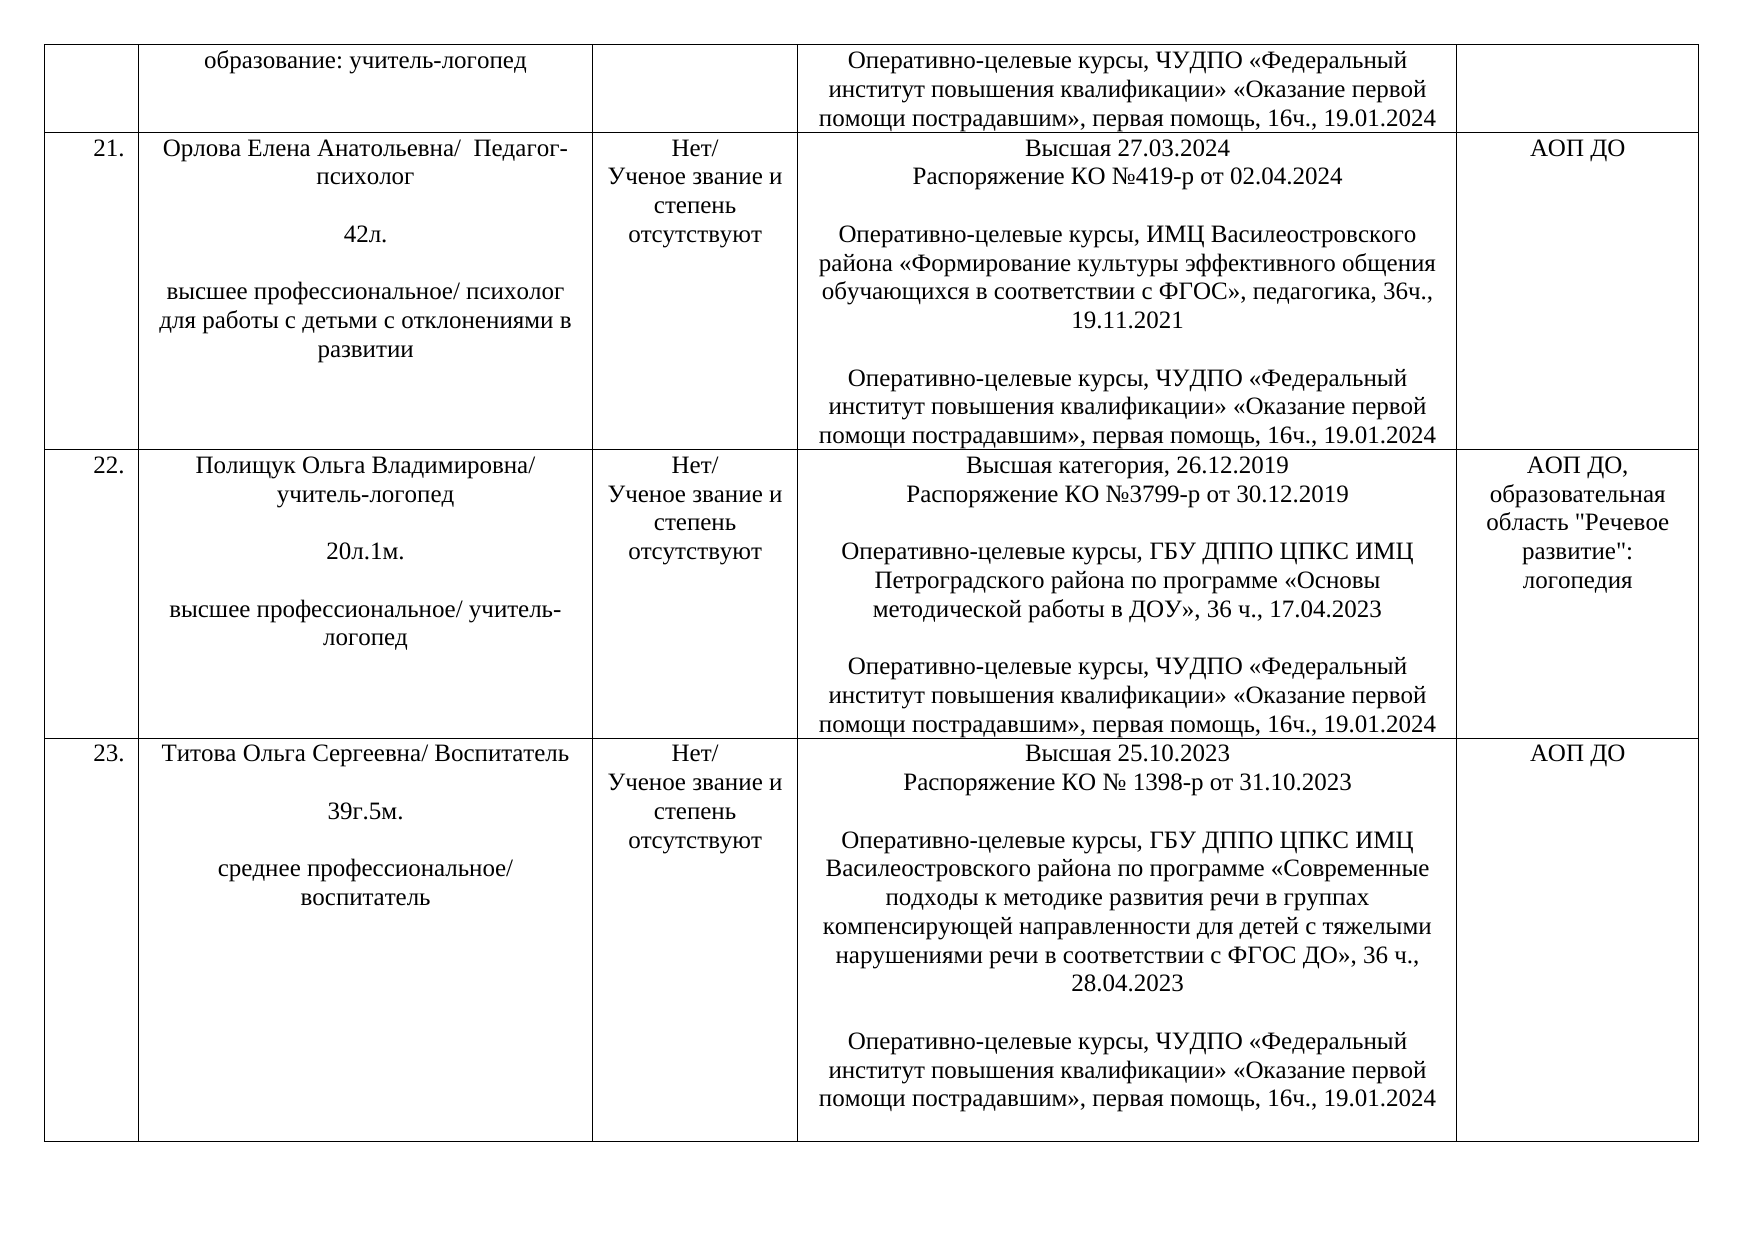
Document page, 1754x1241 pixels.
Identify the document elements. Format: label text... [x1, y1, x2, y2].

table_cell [139, 45, 592, 132]
table_cell Полищук Ольга Владимировна/ учитель-логопед 20л.1м. высшее профессиональное/ учитель-логопед [139, 450, 592, 737]
table_cell [45, 739, 138, 1141]
table_cell Высшая 25.10.2023 Распоряжение КО № 1398-р от 31.10.2023 Оперативно-целевые курсы, ГБУ ДППО ЦПКС ИМЦ Василеостровского района по программе «Современные подходы к методике развития речи в группах компенсирующей направленности для детей с тяжелыми нарушениями речи в соответствии с ФГОС ДО», 36 ч., 28.04.2023 Оперативно-целевые курсы, ЧУДПО «Федеральный институт повышения квалификации» «Оказание первой помощи пострадавшим», первая помощь, 16ч., 19.01.2024 [798, 739, 1456, 1141]
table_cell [593, 739, 797, 1141]
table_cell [798, 45, 1456, 132]
table_cell Высшая категория, 26.12.2019 Распоряжение КО №3799-р от 30.12.2019 Оперативно-целевые курсы, ГБУ ДППО ЦПКС ИМЦ Петроградского района по программе «Основы методической работы в ДОУ», 36 ч., 17.04.2023 Оперативно-целевые курсы, ЧУДПО «Федеральный институт повышения квалификации» «Оказание первой помощи пострадавшим», первая помощь, 16ч., 19.01.2024 [798, 450, 1456, 737]
table_cell АОП ДО [1457, 739, 1698, 1141]
table_cell [45, 133, 138, 449]
table_cell Титова Ольга Сергеевна/ Воспитатель 39г.5м. среднее профессиональное/ воспитатель [139, 739, 592, 1141]
table_cell Нет/ Ученое звание и степень отсутствуют [593, 133, 797, 449]
table_cell АОП ДО, образовательная область "Речевое развитие": логопедия [1457, 450, 1698, 737]
table_cell Орлова Елена Анатольевна/ Педагог-психолог 42л. высшее профессиональное/ психолог для работы с детьми с отклонениями в развитии [139, 133, 592, 449]
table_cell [1457, 45, 1698, 132]
table_cell Высшая 27.03.2024 Распоряжение КО №419-р от 02.04.2024 Оперативно-целевые курсы, ИМЦ Василеостровского района «Формирование культуры эффективного общения обучающихся в соответствии с ФГОС», педагогика, 36ч., 19.11.2021 Оперативно-целевые курсы, ЧУДПО «Федеральный институт повышения квалификации» «Оказание первой помощи пострадавшим», первая помощь, 16ч., 19.01.2024 [798, 133, 1456, 449]
table_cell [45, 450, 138, 737]
table_cell Нет/ Ученое звание и степень отсутствуют [593, 450, 797, 737]
table_cell АОП ДО [1457, 133, 1698, 449]
table_cell [45, 45, 138, 132]
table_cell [593, 45, 797, 132]
